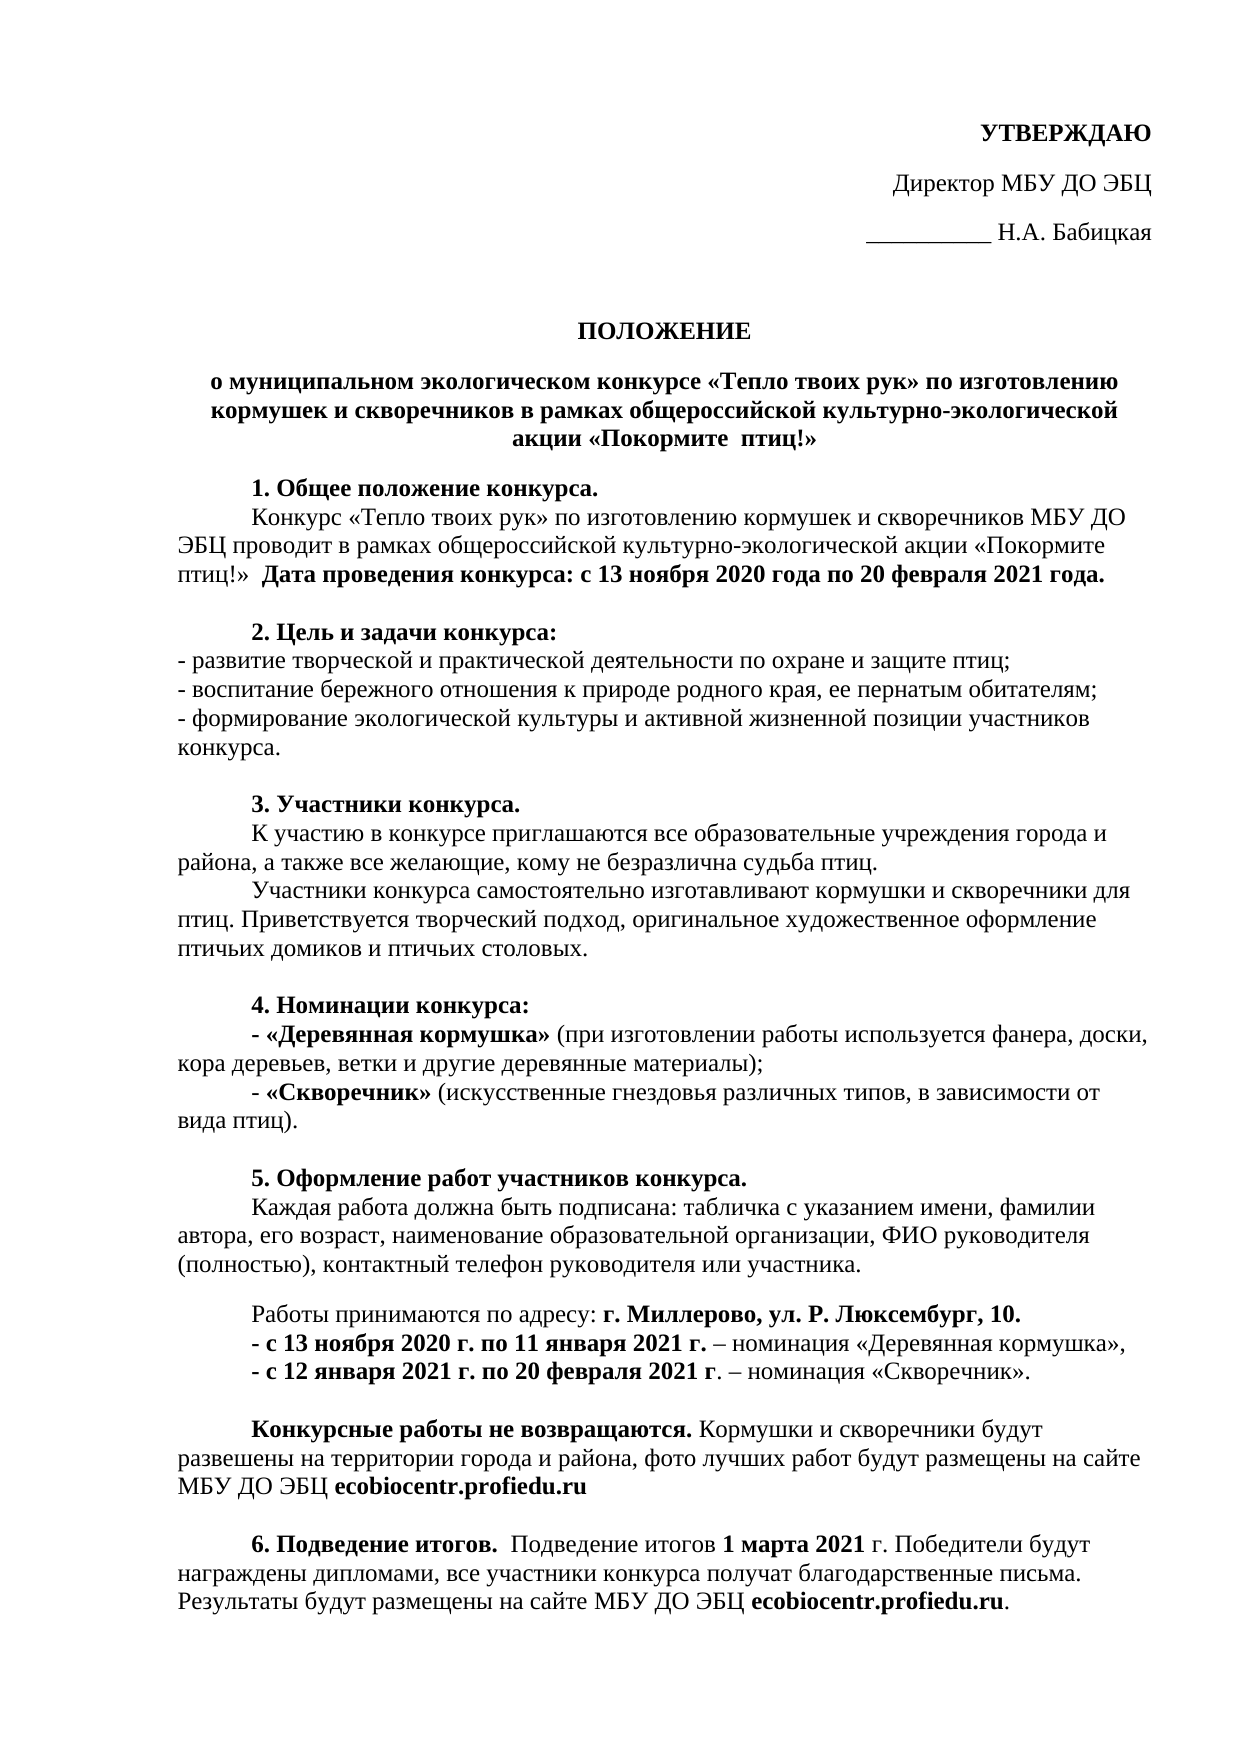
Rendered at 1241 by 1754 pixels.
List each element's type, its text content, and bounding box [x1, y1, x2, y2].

text Работы принимаются по адресу: г. Миллерово, ул. Р. Люксембург, 10. [177, 1299, 1152, 1328]
text Каждая работа должна быть подписана: табличка с указанием имени, фамилии автора, его возраст, наименование образовательной организации, ФИО руководителя (полностью), контактный телефон руководителя или участника. [177, 1192, 1152, 1278]
text - «Скворечник» (искусственные гнездовья различных типов, в зависимости от вида птиц). [177, 1077, 1152, 1134]
text УТВЕРЖДАЮ [177, 118, 1152, 147]
text - воспитание бережного отношения к природе родного края, ее пернатым обитателям; [177, 674, 1152, 703]
text о муниципальном экологическом конкурсе «Тепло твоих рук» по изготовлению кормушек и скворечников в рамках общероссийской культурно-экологической акции «Покормите птиц!» [177, 366, 1152, 452]
text 5. Оформление работ участников конкурса. [177, 1163, 1152, 1192]
text 2. Цель и задачи конкурса: [177, 617, 1152, 646]
text - «Деревянная кормушка» (при изготовлении работы используется фанера, доски, кора деревьев, ветки и другие деревянные материалы); [177, 1019, 1152, 1077]
text 4. Номинации конкурса: [177, 991, 1152, 1019]
text - формирование экологической культуры и активной жизненной позиции участников конкурса. [177, 703, 1152, 761]
text - с 13 ноября 2020 г. по 11 января 2021 г. – номинация «Деревянная кормушка», [177, 1328, 1152, 1356]
text __________ Н.А. Бабицкая [177, 217, 1152, 246]
text 1. Общее положение конкурса. [177, 473, 1152, 502]
text Директор МБУ ДО ЭБЦ [177, 168, 1152, 196]
text Конкурсные работы не возвращаются. Кормушки и скворечники будут развешены на территории города и района, фото лучших работ будут размещены на сайте МБУ ДО ЭБЦ ecobiocentr.profiedu.ru [177, 1414, 1152, 1500]
text ПОЛОЖЕНИЕ [177, 316, 1152, 345]
text - развитие творческой и практической деятельности по охране и защите птиц; [177, 646, 1152, 674]
text 3. Участники конкурса. [177, 789, 1152, 818]
text 6. Подведение итогов. Подведение итогов 1 марта 2021 г. Победители будут награждены дипломами, все участники конкурса получат благодарственные письма. Результаты будут размещены на сайте МБУ ДО ЭБЦ ecobiocentr.profiedu.ru. [177, 1529, 1152, 1615]
text К участию в конкурсе приглашаются все образовательные учреждения города и района, а также все желающие, кому не безразлична судьба птиц. [177, 818, 1152, 876]
text - с 12 января 2021 г. по 20 февраля 2021 г. – номинация «Скворечник». [177, 1356, 1152, 1385]
text Конкурс «Тепло твоих рук» по изготовлению кормушек и скворечников МБУ ДО ЭБЦ проводит в рамках общероссийской культурно-экологической акции «Покормите птиц!» Дата проведения конкурса: с 13 ноября 2020 года по 20 февраля 2021 года. [177, 502, 1152, 588]
text Участники конкурса самостоятельно изготавливают кормушки и скворечники для птиц. Приветствуется творческий подход, оригинальное художественное оформление птичьих домиков и птичьих столовых. [177, 876, 1152, 962]
